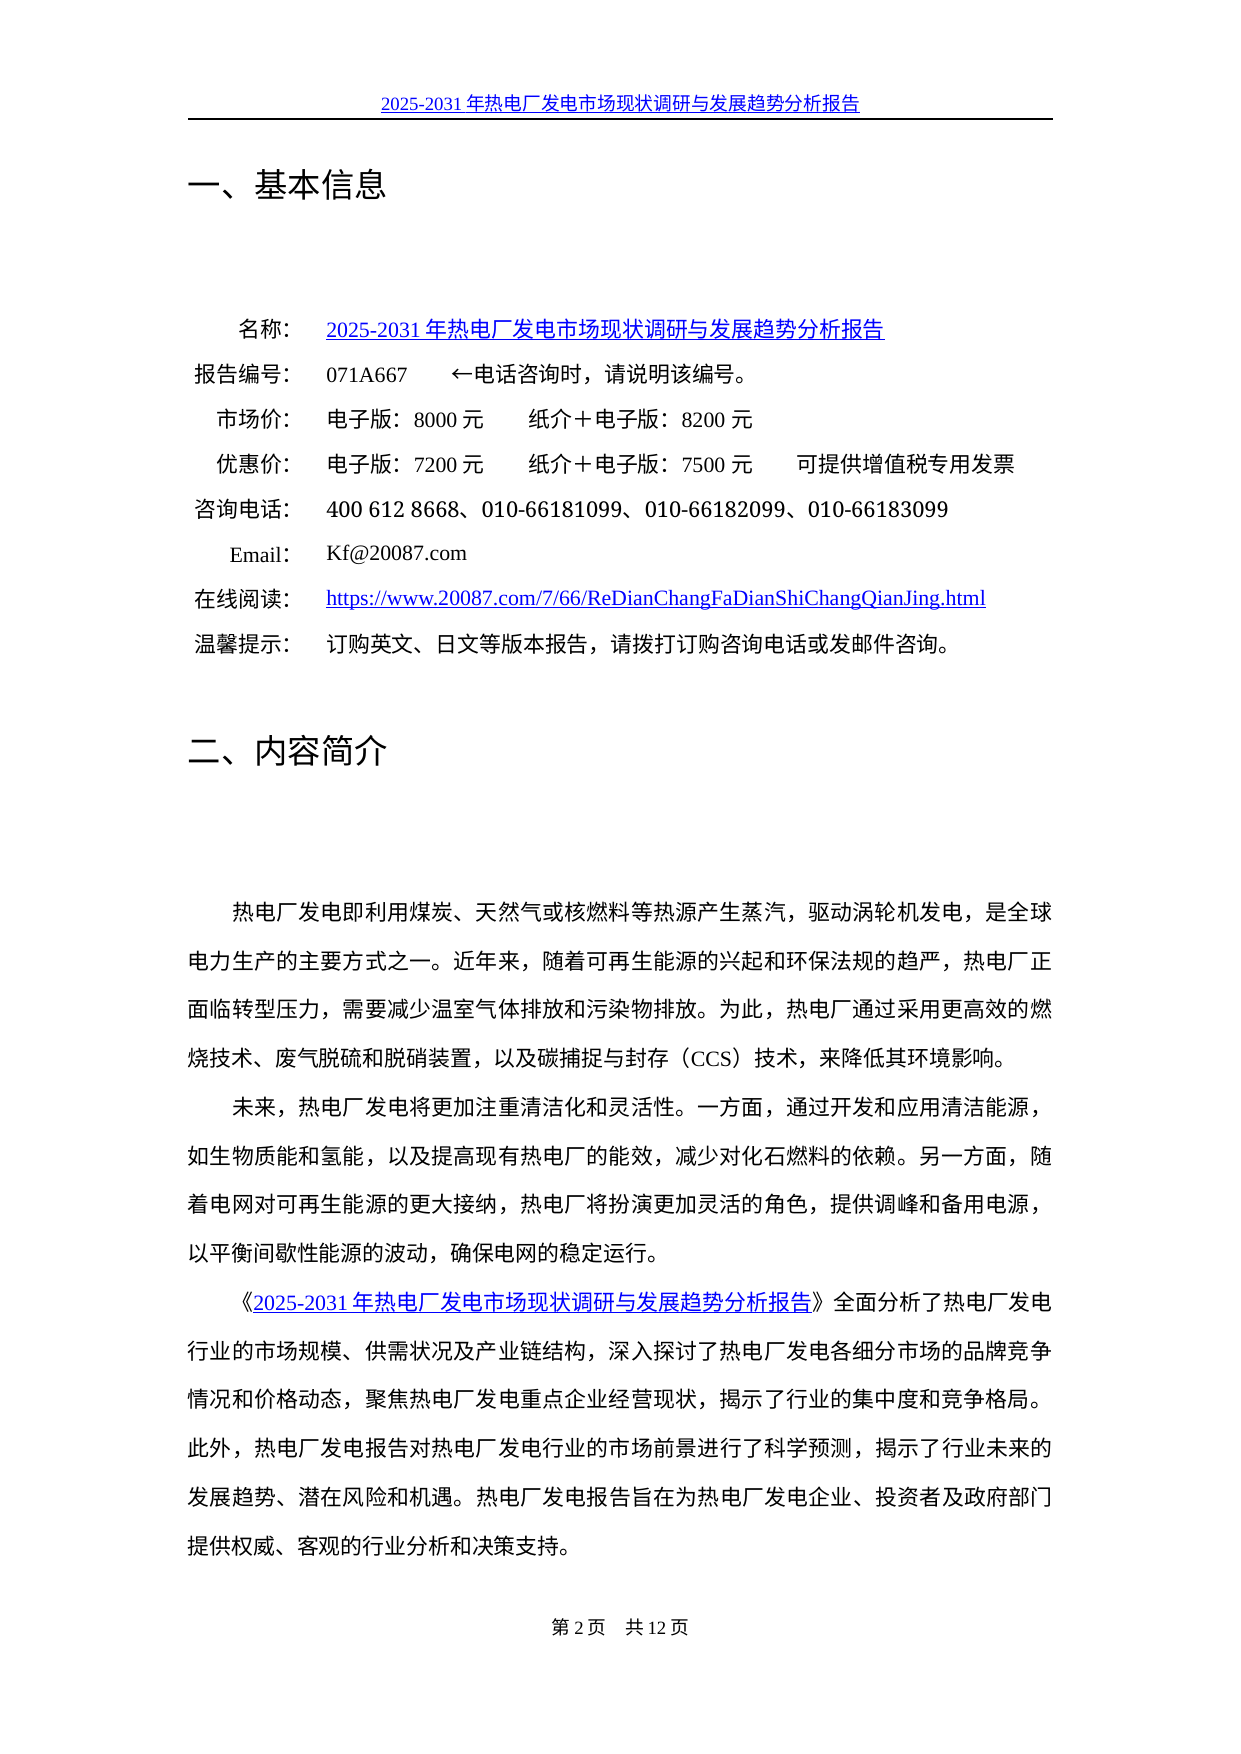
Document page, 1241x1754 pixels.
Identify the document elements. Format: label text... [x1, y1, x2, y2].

table_cell 在线阅读： [167, 582, 315, 627]
table_cell 订购英文、日文等版本报告，请拨打订购咨询电话或发邮件咨询。 [315, 627, 1073, 672]
table_cell 市场价： [167, 402, 315, 447]
table_cell Email： [167, 537, 315, 582]
table_cell 电子版：8000 元 纸介＋电子版：8200 元 [315, 402, 1073, 447]
table_cell 咨询电话： [167, 492, 315, 537]
title 二、内容简介 [187, 717, 1053, 782]
table_cell [315, 582, 1073, 627]
table_cell 温馨提示： [167, 627, 315, 672]
table_cell 电子版：7200 元 纸介＋电子版：7500 元 可提供增值税专用发票 [315, 447, 1073, 492]
table_cell 400 612 8668、010-66181099、010-66182099、010-66183099 [315, 492, 1073, 537]
table_cell Kf@20087.com [315, 537, 1073, 582]
table_cell 优惠价： [167, 447, 315, 492]
table_cell 报告编号： [167, 357, 315, 402]
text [187, 894, 1053, 1561]
table_cell 071A667 ←电话咨询时，请说明该编号。 [315, 357, 1073, 402]
table_header 名称： [167, 312, 315, 357]
title 一、基本信息 [187, 150, 1053, 215]
table_header 2025-2031年热电厂发电市场现状调研与发展趋势分析报告 [315, 312, 1073, 357]
